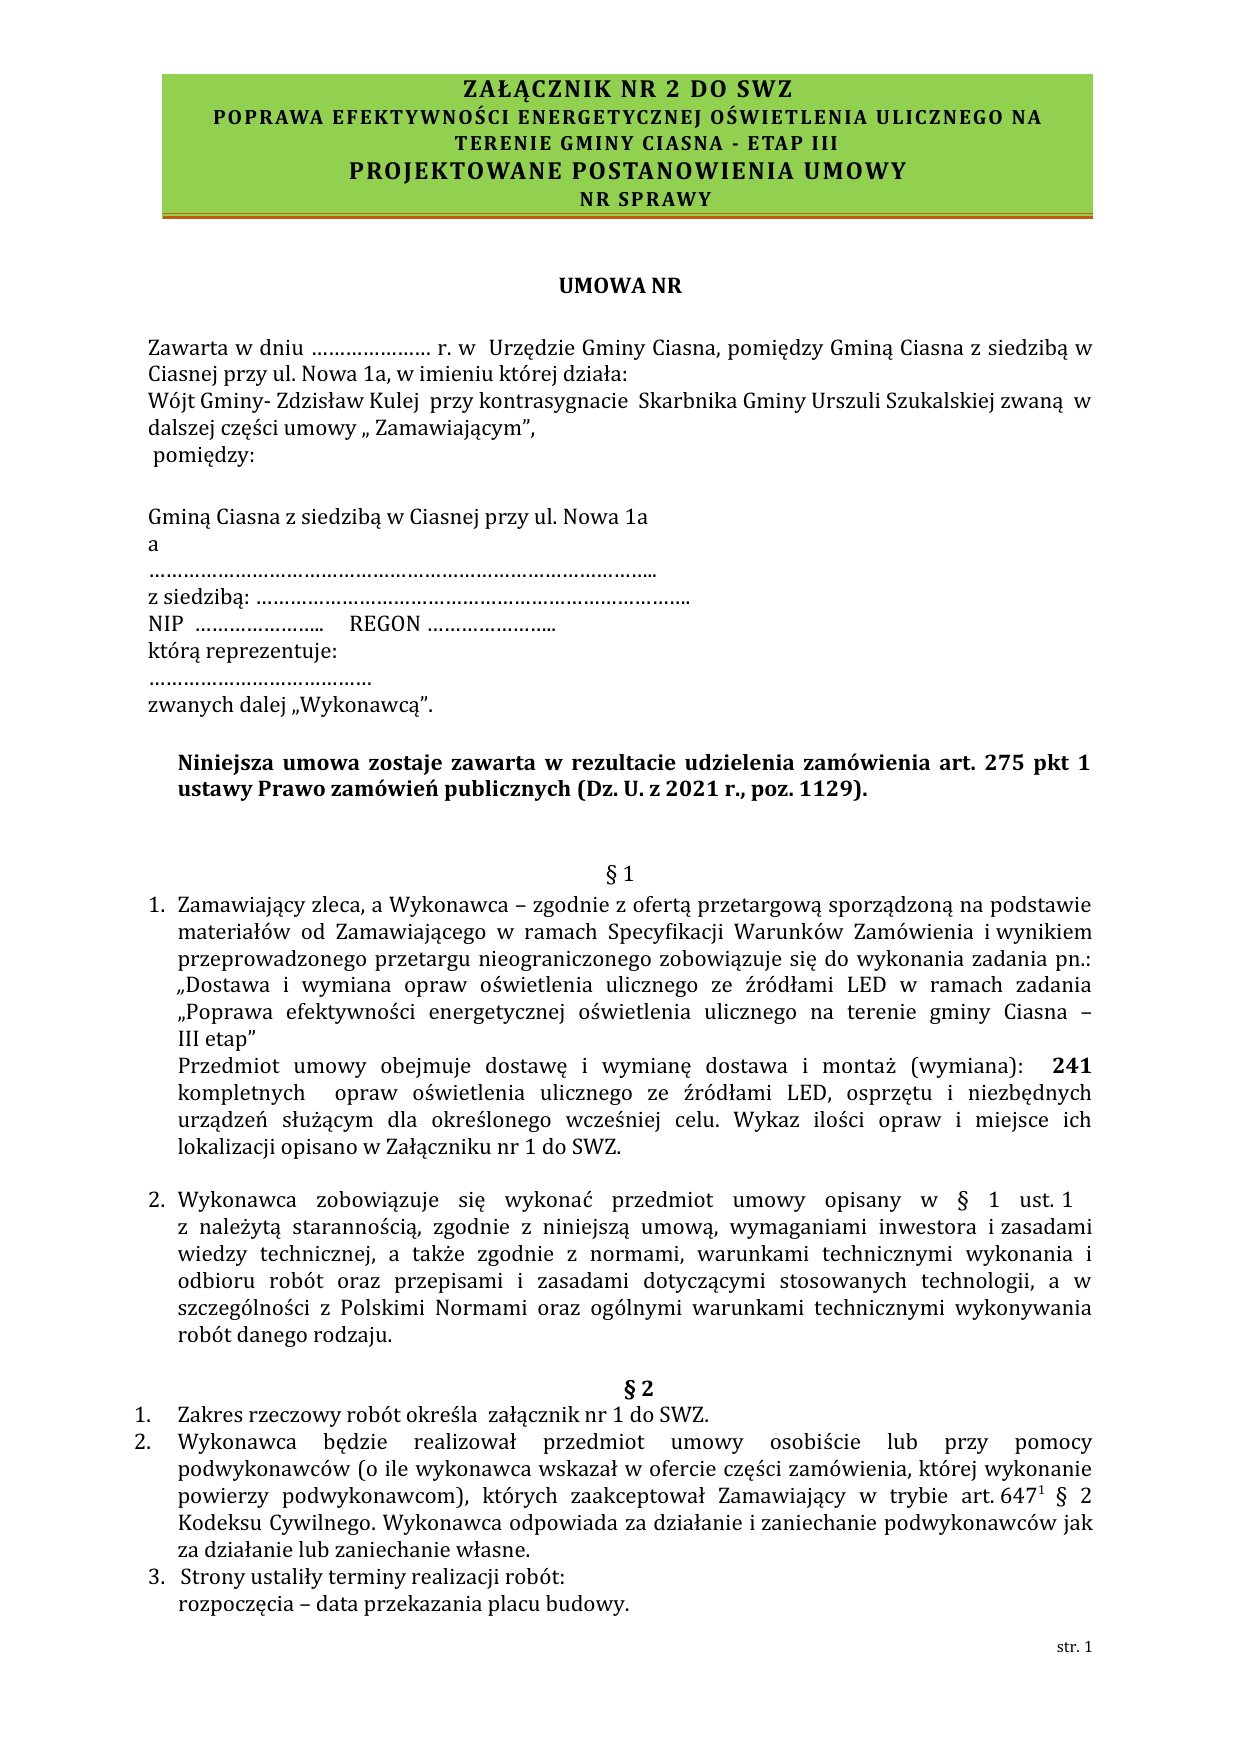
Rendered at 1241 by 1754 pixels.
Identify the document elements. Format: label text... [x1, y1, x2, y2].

list Przedmiot umowy obejmuje dostawę i wymianę dostawa i montaż (wymiana): 241 kompletnych opraw oświetlenia ulicznego ze źródłami LED, osprzętu i niezbędnych urządzeń służącym dla określonego wcześniej celu. Wykaz ilości opraw i miejsce ich lokalizacji opisano w Załączniku nr 1 do SWZ. [148, 1052, 1093, 1159]
text Niniejsza umowa zostaje zawarta w rezultacie udzielenia zamówienia art. 275 pkt 1 ustawy Prawo zamówień publicznych (Dz. U. z 2021 r., poz. 1129). [177, 748, 1093, 802]
text a [148, 529, 1093, 556]
text Gminą Ciasna z siedzibą w Ciasnej przy ul. Nowa 1a [148, 502, 1093, 529]
list Wykonawca zobowiązuje się wykonać przedmiot umowy opisany w § 1 ust. 1 z należytą starannością, zgodnie z niniejszą umową, wymaganiami inwestora i zasadami wiedzy technicznej, a także zgodnie z normami, warunkami technicznymi wykonania i odbioru robót oraz przepisami i zasadami dotyczącymi stosowanych technologii, a w szczególności z Polskimi Normami oraz ogólnymi warunkami technicznymi wykonywania robót danego rodzaju. [148, 1186, 1093, 1347]
text zwanych dalej „Wykonawcą”. [148, 690, 1093, 717]
list Wykonawca będzie realizował przedmiot umowy osobiście lub przy pomocy podwykonawców (o ile wykonawca wskazał w ofercie części zamówienia, której wykonanie powierzy podwykonawcom), których zaakceptował Zamawiający w trybie art. 6471 § 2 Kodeksu Cywilnego. Wykonawca odpowiada za działanie i zaniechanie podwykonawców jak za działanie lub zaniechanie własne. [133, 1428, 1093, 1562]
list Zamawiający zleca, a Wykonawca – zgodnie z ofertą przetargową sporządzoną na podstawie materiałów od Zamawiającego w ramach Specyfikacji Warunków Zamówienia i wynikiem przeprowadzonego przetargu nieograniczonego zobowiązuje się do wykonania zadania pn.: „Dostawa i wymiana opraw oświetlenia ulicznego ze źródłami LED w ramach zadania „Poprawa efektywności energetycznej oświetlenia ulicznego na terenie gminy Ciasna – III etap” [148, 890, 1093, 1052]
list § 2 [185, 1374, 1093, 1401]
text Zawarta w dniu ………………… r. w Urzędzie Gminy Ciasna, pomiędzy Gminą Ciasna z siedzibą w Ciasnej przy ul. Nowa 1a, w imieniu której działa: [148, 333, 1093, 387]
text Wójt Gminy- Zdzisław Kulej przy kontrasygnacie Skarbnika Gminy Urszuli Szukalskiej zwaną w dalszej części umowy „ Zamawiającym”, [148, 387, 1093, 441]
text UMOWA NR [148, 271, 1093, 298]
text którą reprezentuje: [148, 637, 1093, 663]
text rozpoczęcia – data przekazania placu budowy. [148, 1589, 1093, 1616]
text ………………………………… [148, 663, 1093, 690]
list Zakres rzeczowy robót określa załącznik nr 1 do SWZ. [133, 1401, 1093, 1428]
text § 1 [148, 859, 1093, 886]
text pomiędzy: [148, 441, 1093, 467]
text z siedzibą: …………………………………………………………………. [148, 583, 1093, 610]
text …………………………………………………………………………….. [148, 556, 1093, 583]
text 3. Strony ustaliły terminy realizacji robót: [148, 1562, 1093, 1589]
text NIP ………………….. REGON ………………….. [148, 610, 1093, 637]
